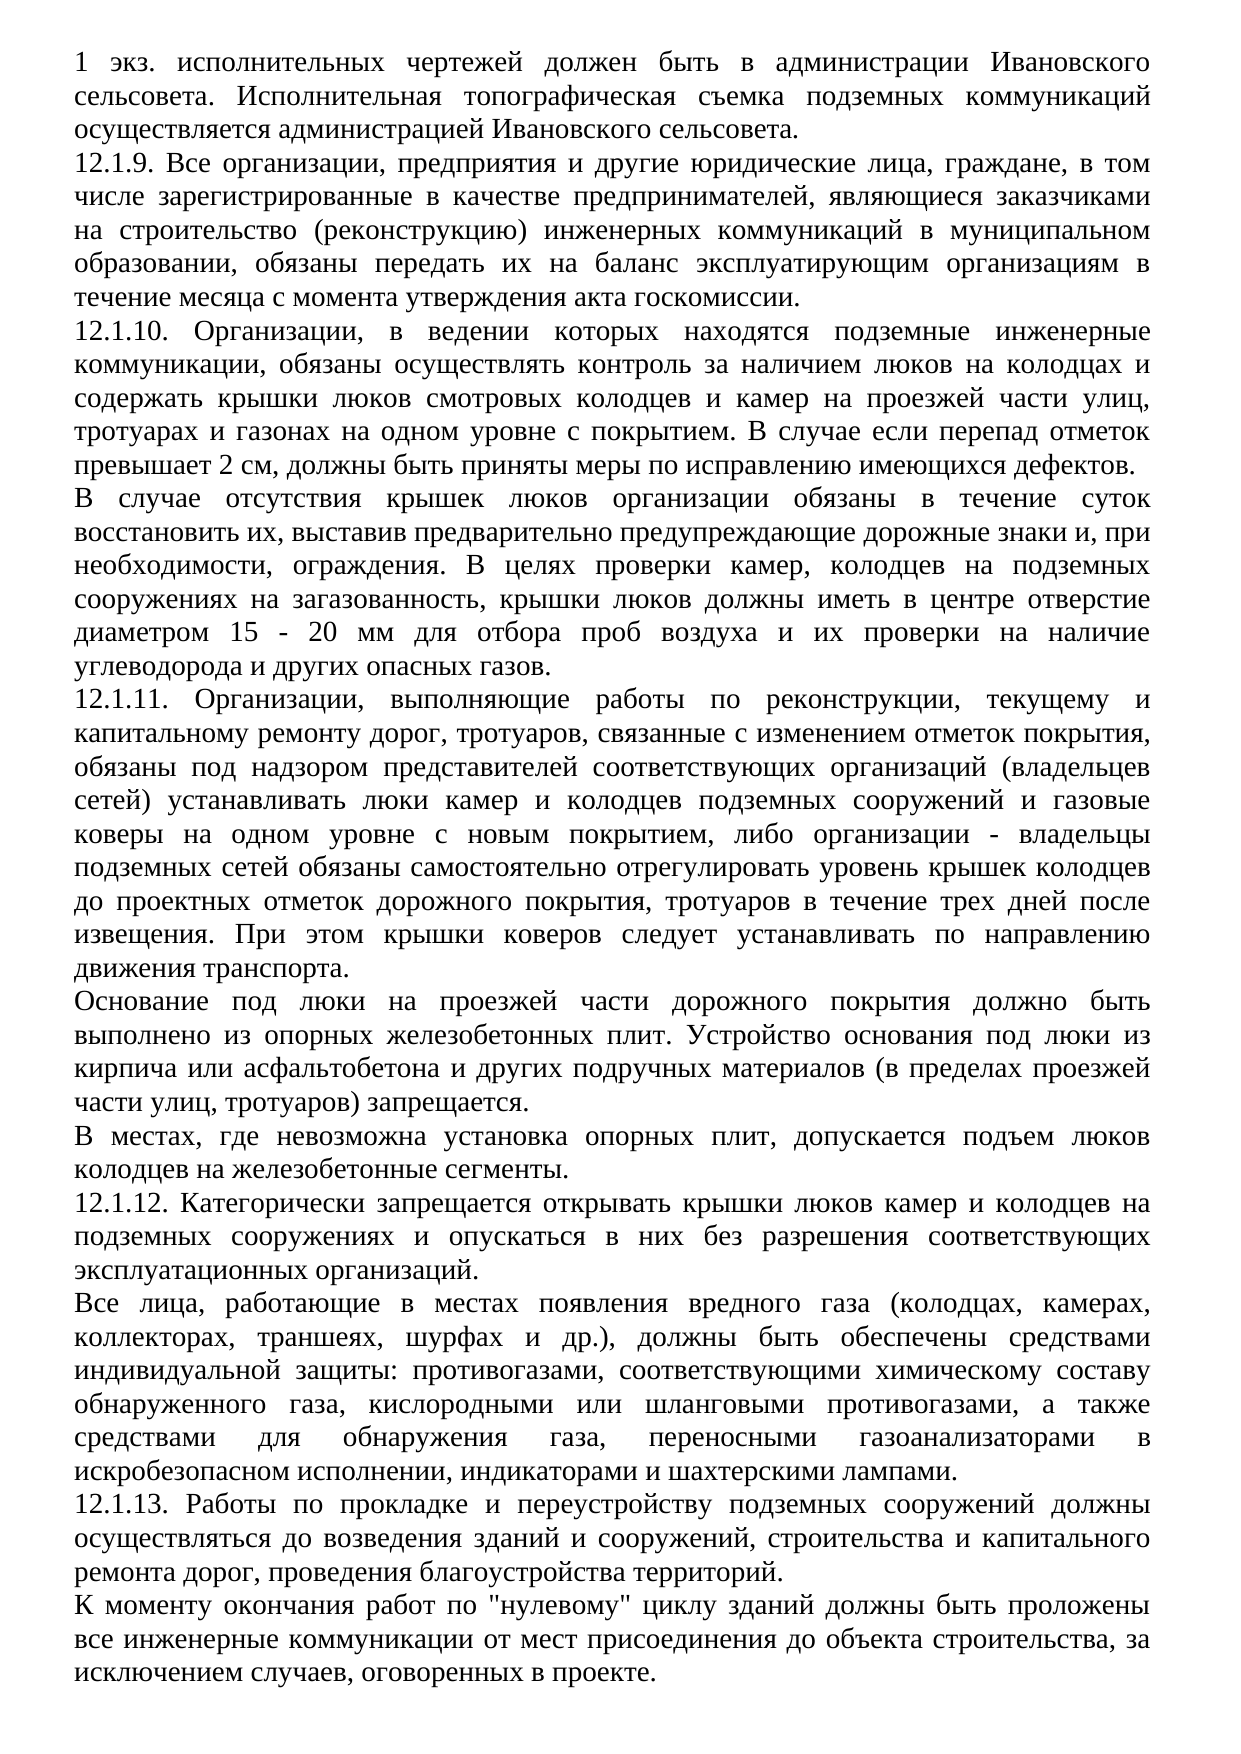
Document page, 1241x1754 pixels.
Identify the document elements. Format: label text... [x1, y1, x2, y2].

text В местах, где невозможна установка опорных плит, допускается подъем люков колодцев на железобетонные сегменты. [74, 1118, 1152, 1185]
text Основание под люки на проезжей части дорожного покрытия должно быть выполнено из опорных железобетонных плит. Устройство основания под люки из кирпича или асфальтобетона и других подручных материалов (в пределах проезжей части улиц, тротуаров) запрещается. [74, 983, 1152, 1118]
text В случае отсутствия крышек люков организации обязаны в течение суток восстановить их, выставив предварительно предупреждающие дорожные знаки и, при необходимости, ограждения. В целях проверки камер, колодцев на подземных сооружениях на загазованность, крышки люков должны иметь в центре отверстие диаметром 15 - для отбора проб воздуха и их проверки на наличие углеводорода и других опасных газов. [74, 480, 1152, 682]
text 12.1.13. Работы по прокладке и переустройству подземных сооружений должны осуществляться до возведения зданий и сооружений, строительства и капитального ремонта дорог, проведения благоустройства территорий. [74, 1487, 1152, 1587]
text 12.1.11. Организации, выполняющие работы по реконструкции, текущему и капитальному ремонту дорог, тротуаров, связанные с изменением отметок покрытия, обязаны под надзором представителей соответствующих организаций (владельцев сетей) устанавливать люки камер и колодцев подземных сооружений и газовые коверы на одном уровне с новым покрытием, либо организации - владельцы подземных сетей обязаны самостоятельно отрегулировать уровень крышек колодцев до проектных отметок дорожного покрытия, тротуаров в течение трех дней после извещения. При этом крышки коверов следует устанавливать по направлению движения транспорта. [74, 682, 1152, 983]
text К моменту окончания работ по "нулевому" циклу зданий должны быть проложены все инженерные коммуникации от мест присоединения до объекта строительства, за исключением случаев, оговоренных в проекте. [74, 1587, 1152, 1688]
text 12.1.12. Категорически запрещается открывать крышки люков камер и колодцев на подземных сооружениях и опускаться в них без разрешения соответствующих эксплуатационных организаций. [74, 1185, 1152, 1285]
text 1 экз. исполнительных чертежей должен быть в администрации Ивановского сельсовета. Исполнительная топографическая съемка подземных коммуникаций осуществляется администрацией Ивановского сельсовета. [74, 44, 1152, 145]
text Все лица, работающие в местах появления вредного газа (колодцах, камерах, коллекторах, траншеях, шурфах и др.), должны быть обеспечены средствами индивидуальной защиты: противогазами, соответствующими химическому составу обнаруженного газа, кислородными или шланговыми противогазами, а также средствами для обнаружения газа, переносными газоанализаторами в искробезопасном исполнении, индикаторами и шахтерскими лампами. [74, 1285, 1152, 1487]
text 12.1.9. Все организации, предприятия и другие юридические лица, граждане, в том числе зарегистрированные в качестве предпринимателей, являющиеся заказчиками на строительство (реконструкцию) инженерных коммуникаций в муниципальном образовании, обязаны передать их на баланс эксплуатирующим организациям в течение месяца с момента утверждения акта госкомиссии. [74, 145, 1152, 313]
text 12.1.10. Организации, в ведении которых находятся подземные инженерные коммуникации, обязаны осуществлять контроль за наличием люков на колодцах и содержать крышки люков смотровых колодцев и камер на проезжей части улиц, тротуарах и газонах на одном уровне с покрытием. В случае если перепад отметок превышает , должны быть приняты меры по исправлению имеющихся дефектов. [74, 313, 1152, 480]
